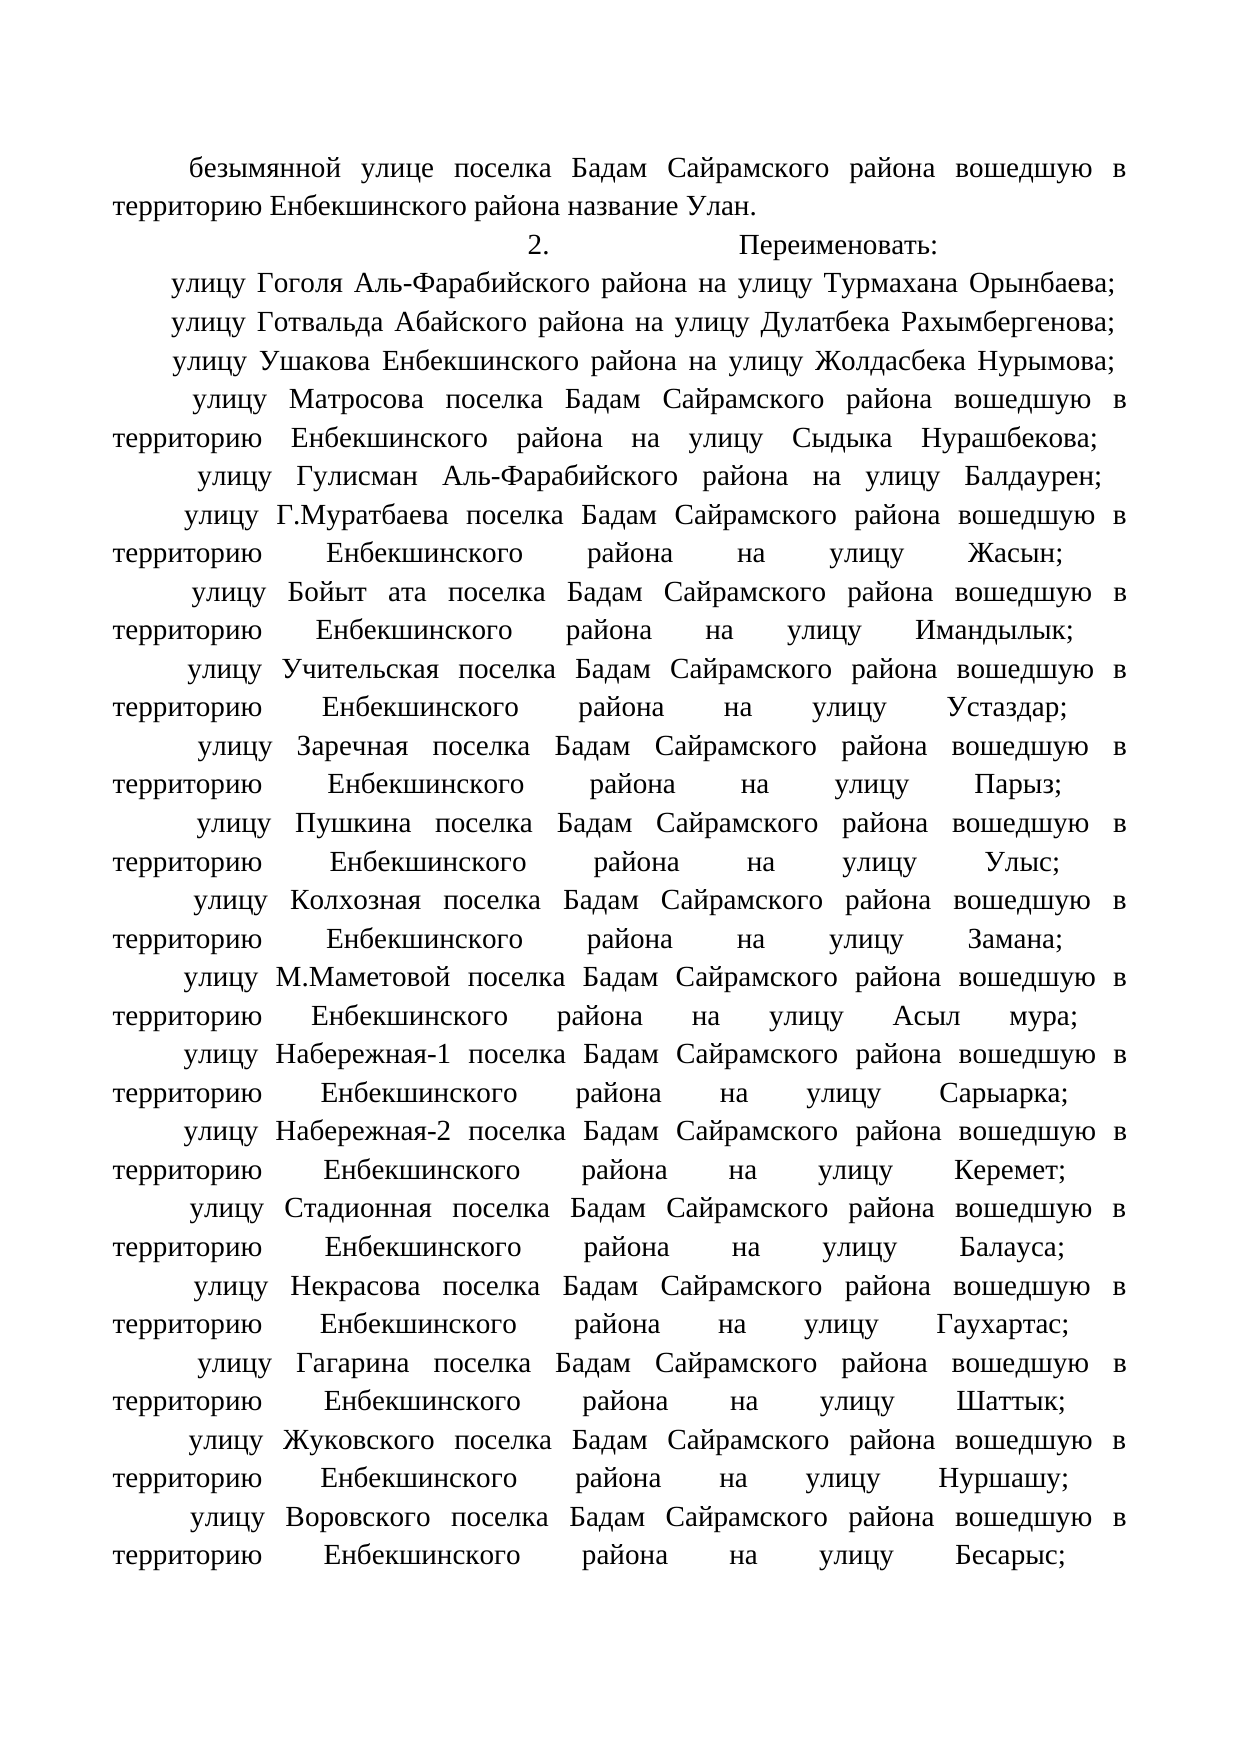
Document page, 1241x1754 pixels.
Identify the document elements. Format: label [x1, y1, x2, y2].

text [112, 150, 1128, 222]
text [112, 227, 1128, 1571]
